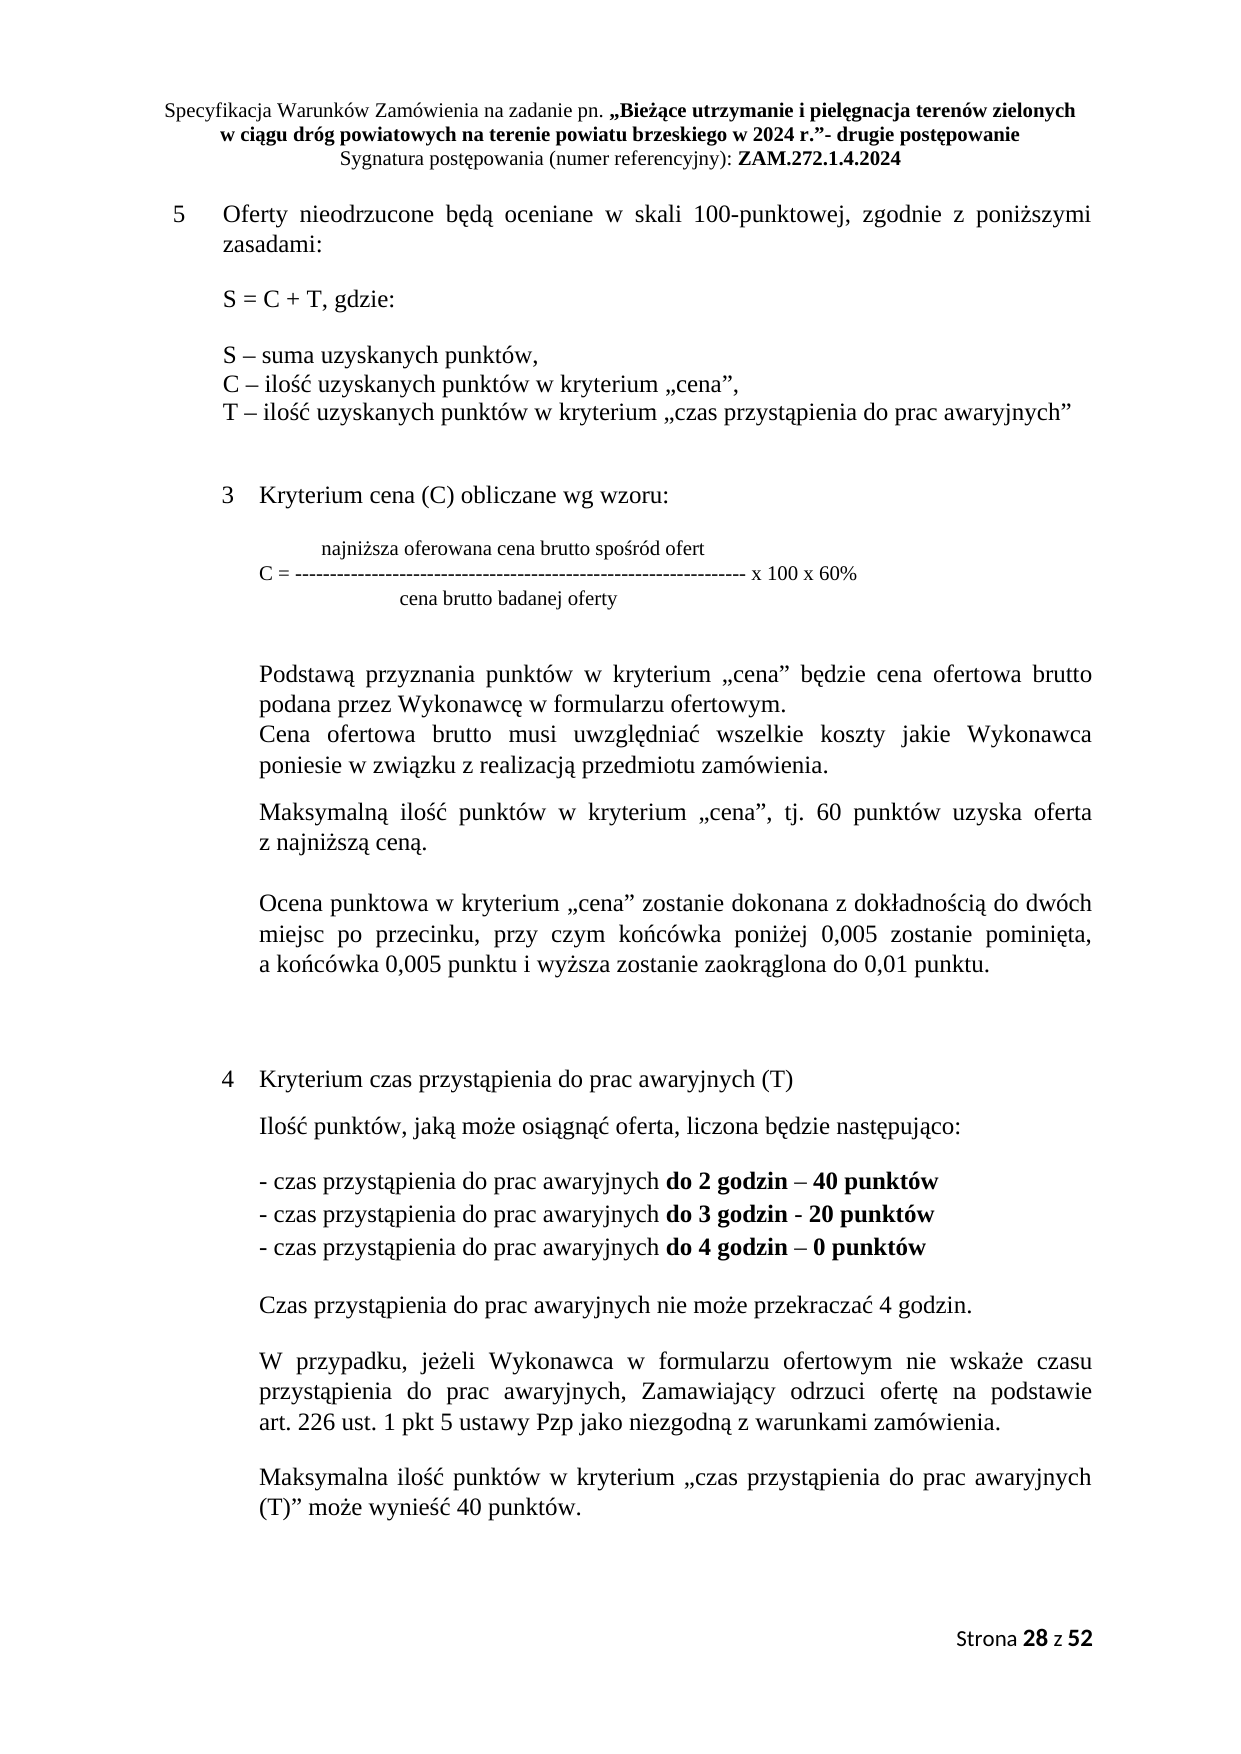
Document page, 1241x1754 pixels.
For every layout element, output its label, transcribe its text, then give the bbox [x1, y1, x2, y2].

text Ocena punktowa w kryterium „cena” zostanie dokonana z dokładnością do dwóch miejsc po przecinku, przy czym końcówka poniżej 0,005 zostanie pominięta, a końcówka 0,005 punktu i wyższa zostanie zaokrąglona do 0,01 punktu. [259, 888, 1093, 978]
list Kryterium cena (C) obliczane wg wzoru: [221, 480, 1093, 509]
list najniższa oferowana cena brutto spośród ofert [295, 535, 1093, 559]
list cena brutto badanej oferty [295, 586, 1093, 610]
list S = C + T, gdzie: [223, 284, 1093, 313]
list Maksymalna ilość punktów w kryterium „czas przystąpienia do prac awaryjnych (T)” może wynieść 40 punktów. [259, 1462, 1093, 1521]
list T – ilość uzyskanych punktów w kryterium „czas przystąpienia do prac awaryjnych” [223, 397, 1093, 426]
list Kryterium czas przystąpienia do prac awaryjnych (T) [221, 1064, 1093, 1092]
list Czas przystąpienia do prac awaryjnych nie może przekraczać 4 godzin. [259, 1290, 1093, 1319]
list Oferty nieodrzucone będą oceniane w skali 100-punktowej, zgodnie z poniższymi zasadami: [185, 199, 1093, 258]
list W przypadku, jeżeli Wykonawca w formularzu ofertowym nie wskaże czasu przystąpienia do prac awaryjnych, Zamawiający odrzuci ofertę na podstawie art. 226 ust. 1 pkt 5 ustawy Pzp jako niezgodną z warunkami zamówienia. [259, 1346, 1093, 1435]
text Cena ofertowa brutto musi uwzględniać wszelkie koszty jakie Wykonawca poniesie w związku z realizacją przedmiotu zamówienia. [259, 719, 1093, 779]
list - czas przystąpienia do prac awaryjnych do 4 godzin – 0 punktów [259, 1232, 1093, 1261]
text Maksymalną ilość punktów w kryterium „cena”, tj. 60 punktów uzyska oferta z najniższą ceną. [259, 797, 1093, 856]
list C – ilość uzyskanych punktów w kryterium „cena”, [223, 369, 1093, 397]
list Ilość punktów, jaką może osiągnąć oferta, liczona będzie następująco: [259, 1111, 1093, 1139]
list S – suma uzyskanych punktów, [223, 340, 1093, 369]
list - czas przystąpienia do prac awaryjnych do 3 godzin - 20 punktów [259, 1199, 1093, 1228]
list C = ----------------------------------------------------------------- x 100 x 60% [259, 561, 1093, 585]
text Podstawą przyznania punktów w kryterium „cena” będzie cena ofertowa brutto podana przez Wykonawcę w formularzu ofertowym. [259, 659, 1093, 718]
list - czas przystąpienia do prac awaryjnych do 2 godzin – 40 punktów [259, 1166, 1093, 1195]
